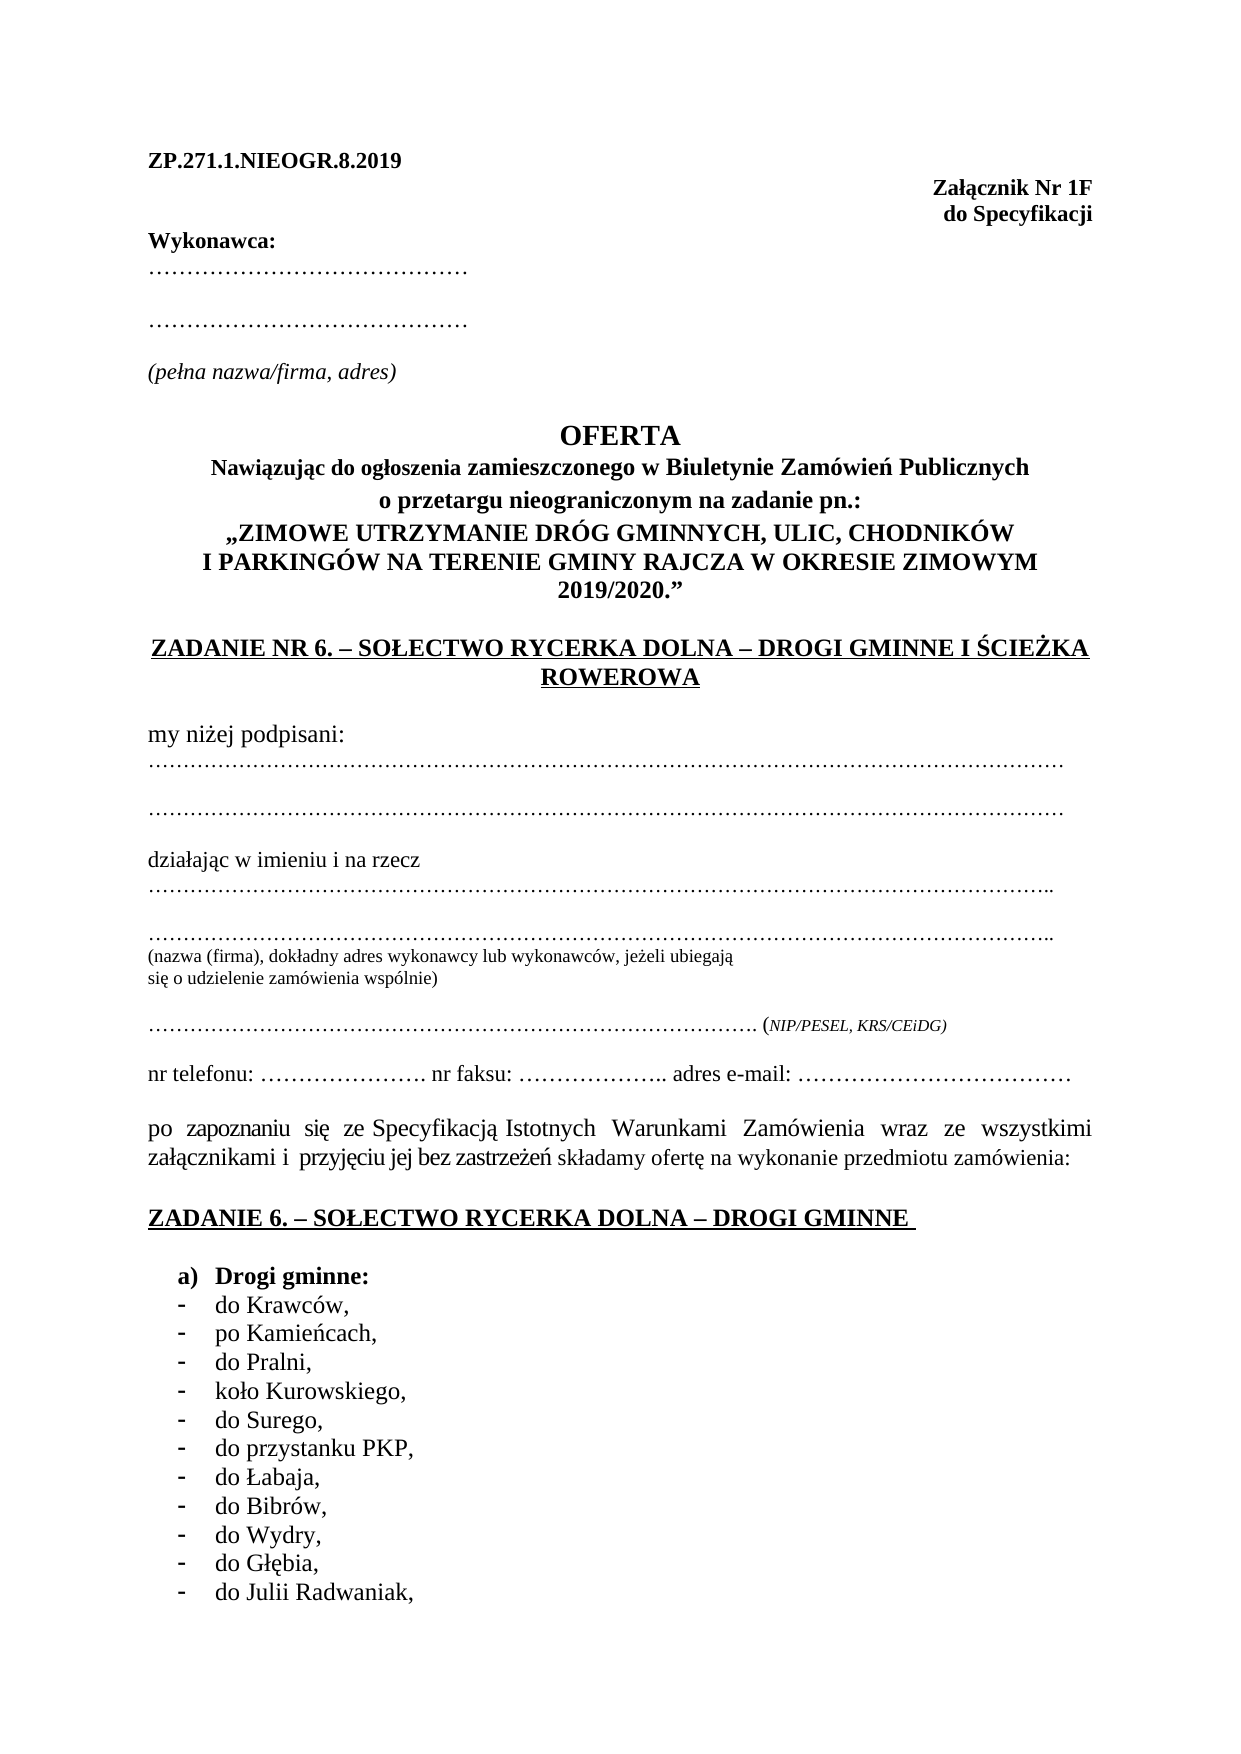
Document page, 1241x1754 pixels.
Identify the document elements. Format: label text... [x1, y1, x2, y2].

text Nawiązując do ogłoszenia zamieszczonego w Biuletynie Zamówień Publicznych o przetargu nieograniczonym na zadanie pn.: [148, 452, 1093, 514]
list do Łabaja, [177, 1462, 1093, 1491]
text …………………………………………………………………………………………………………………… [148, 748, 1093, 772]
text Załącznik Nr 1F [148, 174, 1093, 200]
text „ZIMOWE UTRZYMANIE DRÓG GMINNYCH, ULIC, CHODNIKÓW I PARKINGÓW NA TERENIE GMINY RAJCZA W OKRESIE ZIMOWYM 2019/2020.” [148, 518, 1093, 604]
text się o udzielenie zamówienia wspólnie) [148, 967, 1093, 988]
text do Specyfikacji [148, 200, 1093, 227]
text ZADANIE 6. – SOŁECTWO RYCERKA DOLNA – DROGI GMINNE [148, 1203, 1093, 1232]
text ………………………………………………………………………………………………………………….. [148, 921, 1093, 945]
list po Kamieńcach, [177, 1318, 1093, 1347]
list do Pralni, [177, 1347, 1093, 1376]
list do Surego, [177, 1405, 1093, 1433]
text ………………………………………………………………………………………………………………….. [148, 873, 1093, 897]
list Drogi gminne: [177, 1261, 1093, 1290]
text nr telefonu: …………………. nr faksu: ……………….. adres e-mail: ……………………………… [148, 1060, 1093, 1087]
list do Julii Radwaniak, [177, 1577, 1093, 1606]
list do przystanku PKP, [177, 1433, 1093, 1462]
text ZP.271.1.NIEOGR.8.2019 [148, 148, 1093, 174]
text (pełna nazwa/firma, adres) [148, 358, 472, 385]
list do Głębia, [177, 1548, 1093, 1577]
list do Bibrów, [177, 1491, 1093, 1520]
list do Krawców, [177, 1290, 1093, 1318]
text …………………………………………………………………………………………………………………… [148, 796, 1093, 820]
text ………………………………………………………………………… [148, 253, 472, 332]
text ZADANIE NR 6. – SOŁECTWO RYCERKA DOLNA – DROGI GMINNE I ŚCIEŻKA ROWEROWA [148, 633, 1093, 690]
list do Wydry, [177, 1520, 1093, 1548]
text (nazwa (firma), dokładny adres wykonawcy lub wykonawców, jeżeli ubiegają [148, 945, 1093, 967]
text działając w imieniu i na rzecz [148, 846, 1093, 873]
text po zapoznaniu się ze Specyfikacją Istotnych Warunkami Zamówienia wraz ze wszystkimi załącznikami i przyjęciu jej bez zastrzeżeń składamy ofertę na wykonanie przedmiotu zamówienia: [148, 1113, 1093, 1171]
text my niżej podpisani: [148, 719, 1093, 748]
text ……………………………………………………………………………. (NIP/PESEL, KRS/CEiDG) [148, 1012, 1093, 1036]
text Wykonawca: [148, 227, 1093, 253]
text OFERTA [148, 418, 1093, 452]
list koło Kurowskiego, [177, 1376, 1093, 1405]
